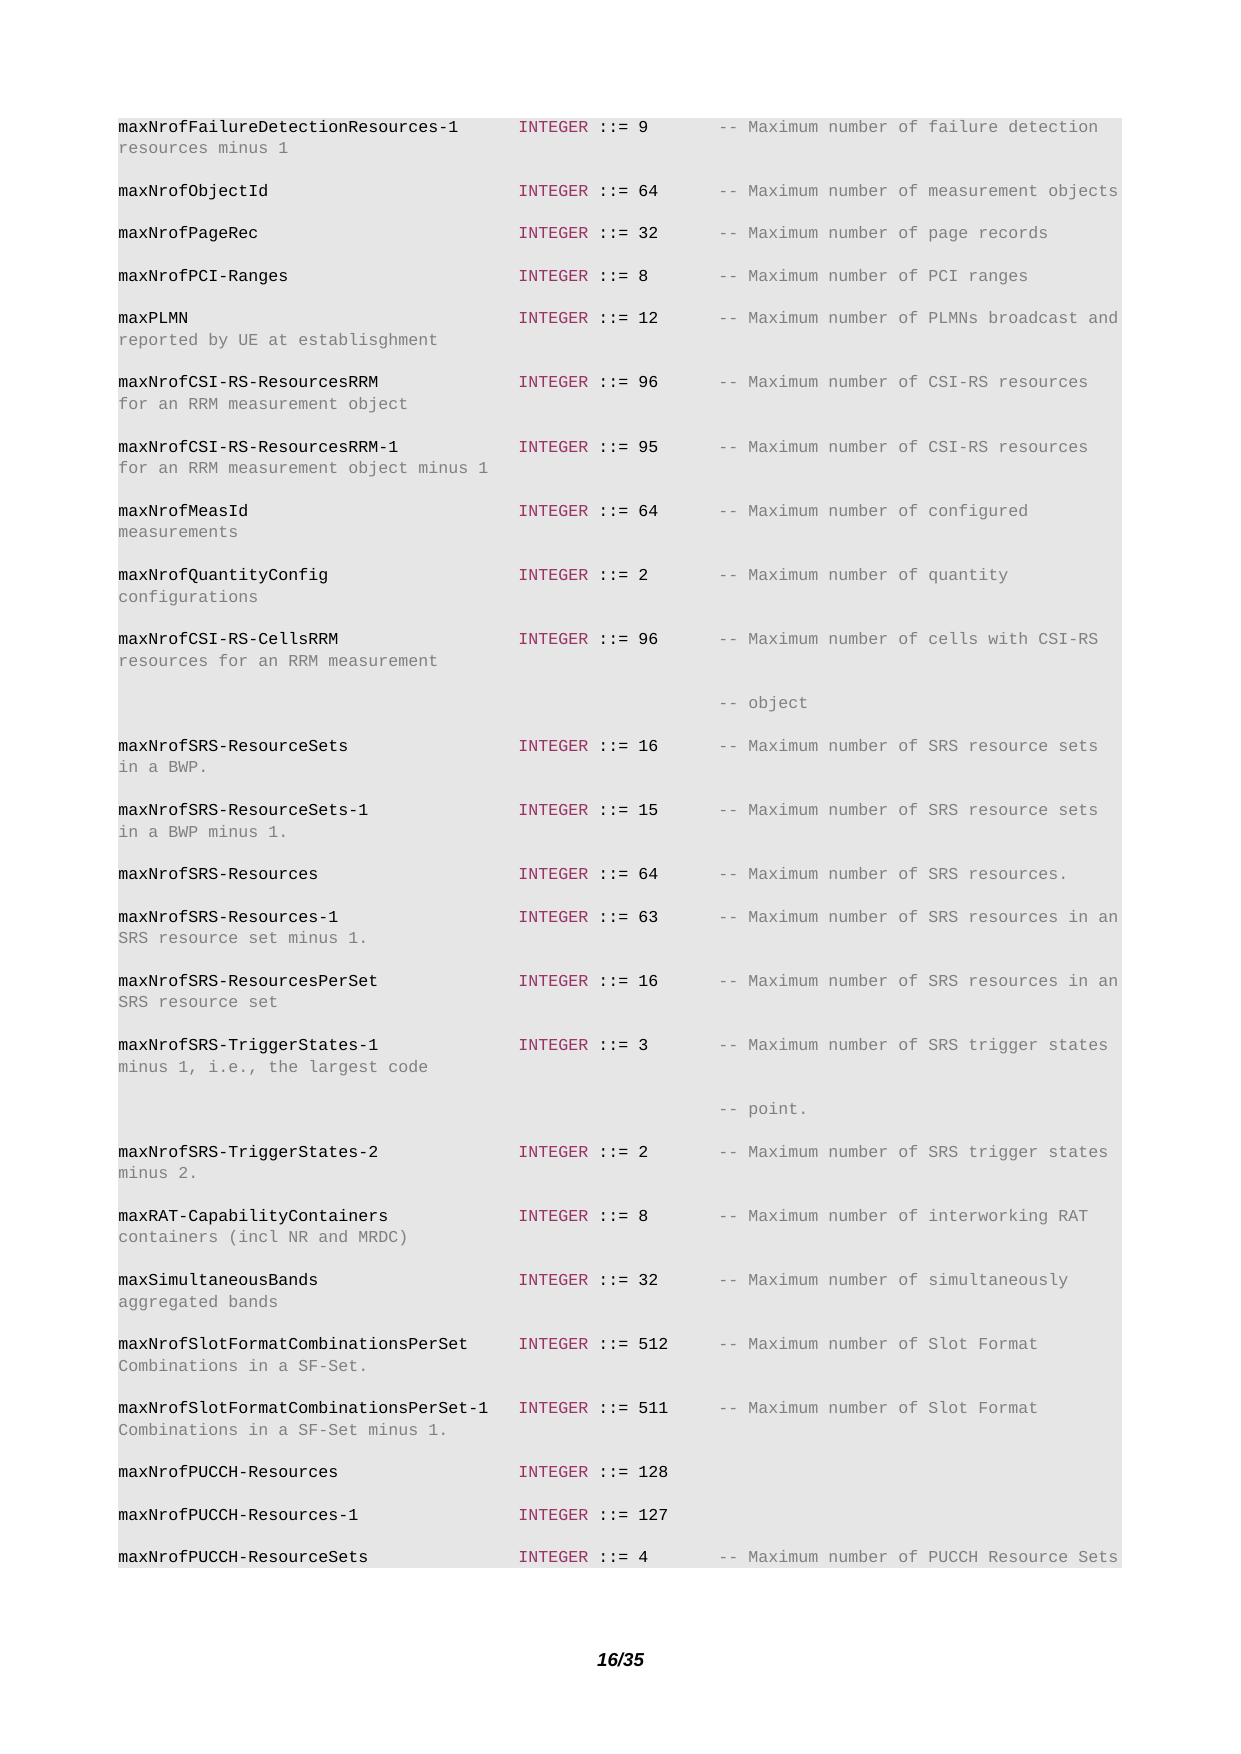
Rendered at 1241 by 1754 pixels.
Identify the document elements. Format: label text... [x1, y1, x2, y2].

text maxNrofPUCCH-ResourceSets INTEGER ::= 4 -- Maximum number of PUCCH Resource Sets [118, 1549, 1122, 1568]
text maxNrofSRS-ResourceSets INTEGER ::= 16 -- Maximum number of SRS resource sets in a BWP. [118, 737, 1122, 778]
text maxNrofPUCCH-Resources INTEGER ::= 128 [118, 1464, 1122, 1483]
text -- point. [118, 1101, 1122, 1119]
text maxNrofSlotFormatCombinationsPerSet-1 INTEGER ::= 511 -- Maximum number of Slot Format Combinations in a SF-Set minus 1. [118, 1400, 1122, 1440]
text maxNrofSRS-ResourceSets-1 INTEGER ::= 15 -- Maximum number of SRS resource sets in a BWP minus 1. [118, 801, 1122, 842]
text maxNrofSlotFormatCombinationsPerSet INTEGER ::= 512 -- Maximum number of Slot Format Combinations in a SF-Set. [118, 1336, 1122, 1376]
text maxNrofSRS-Resources INTEGER ::= 64 -- Maximum number of SRS resources. [118, 866, 1122, 884]
text maxNrofCSI-RS-ResourcesRRM-1 INTEGER ::= 95 -- Maximum number of CSI-RS resources for an RRM measurement object minus 1 [118, 438, 1122, 479]
text maxNrofCSI-RS-CellsRRM INTEGER ::= 96 -- Maximum number of cells with CSI-RS resources for an RRM measurement [118, 631, 1122, 671]
text maxSimultaneousBands INTEGER ::= 32 -- Maximum number of simultaneously aggregated bands [118, 1271, 1122, 1312]
text maxNrofMeasId INTEGER ::= 64 -- Maximum number of configured measurements [118, 502, 1122, 543]
text maxPLMN INTEGER ::= 12 -- Maximum number of PLMNs broadcast and reported by UE at establisghment [118, 310, 1122, 350]
text maxNrofPCI-Ranges INTEGER ::= 8 -- Maximum number of PCI ranges [118, 267, 1122, 286]
text maxNrofCSI-RS-ResourcesRRM INTEGER ::= 96 -- Maximum number of CSI-RS resources for an RRM measurement object [118, 374, 1122, 414]
text maxNrofSRS-TriggerStates-2 INTEGER ::= 2 -- Maximum number of SRS trigger states minus 2. [118, 1143, 1122, 1184]
text maxNrofPageRec INTEGER ::= 32 -- Maximum number of page records [118, 225, 1122, 244]
text maxNrofPUCCH-Resources-1 INTEGER ::= 127 [118, 1506, 1122, 1525]
text -- object [118, 695, 1122, 714]
text maxNrofQuantityConfig INTEGER ::= 2 -- Maximum number of quantity configurations [118, 566, 1122, 607]
text maxNrofFailureDetectionResources-1 INTEGER ::= 9 -- Maximum number of failure detection resources minus 1 [118, 118, 1122, 159]
text maxNrofSRS-TriggerStates-1 INTEGER ::= 3 -- Maximum number of SRS trigger states minus 1, i.e., the largest code [118, 1036, 1122, 1077]
text maxNrofSRS-ResourcesPerSet INTEGER ::= 16 -- Maximum number of SRS resources in an SRS resource set [118, 972, 1122, 1013]
text maxNrofObjectId INTEGER ::= 64 -- Maximum number of measurement objects [118, 182, 1122, 201]
text maxNrofSRS-Resources-1 INTEGER ::= 63 -- Maximum number of SRS resources in an SRS resource set minus 1. [118, 908, 1122, 949]
text maxRAT-CapabilityContainers INTEGER ::= 8 -- Maximum number of interworking RAT containers (incl NR and MRDC) [118, 1207, 1122, 1248]
